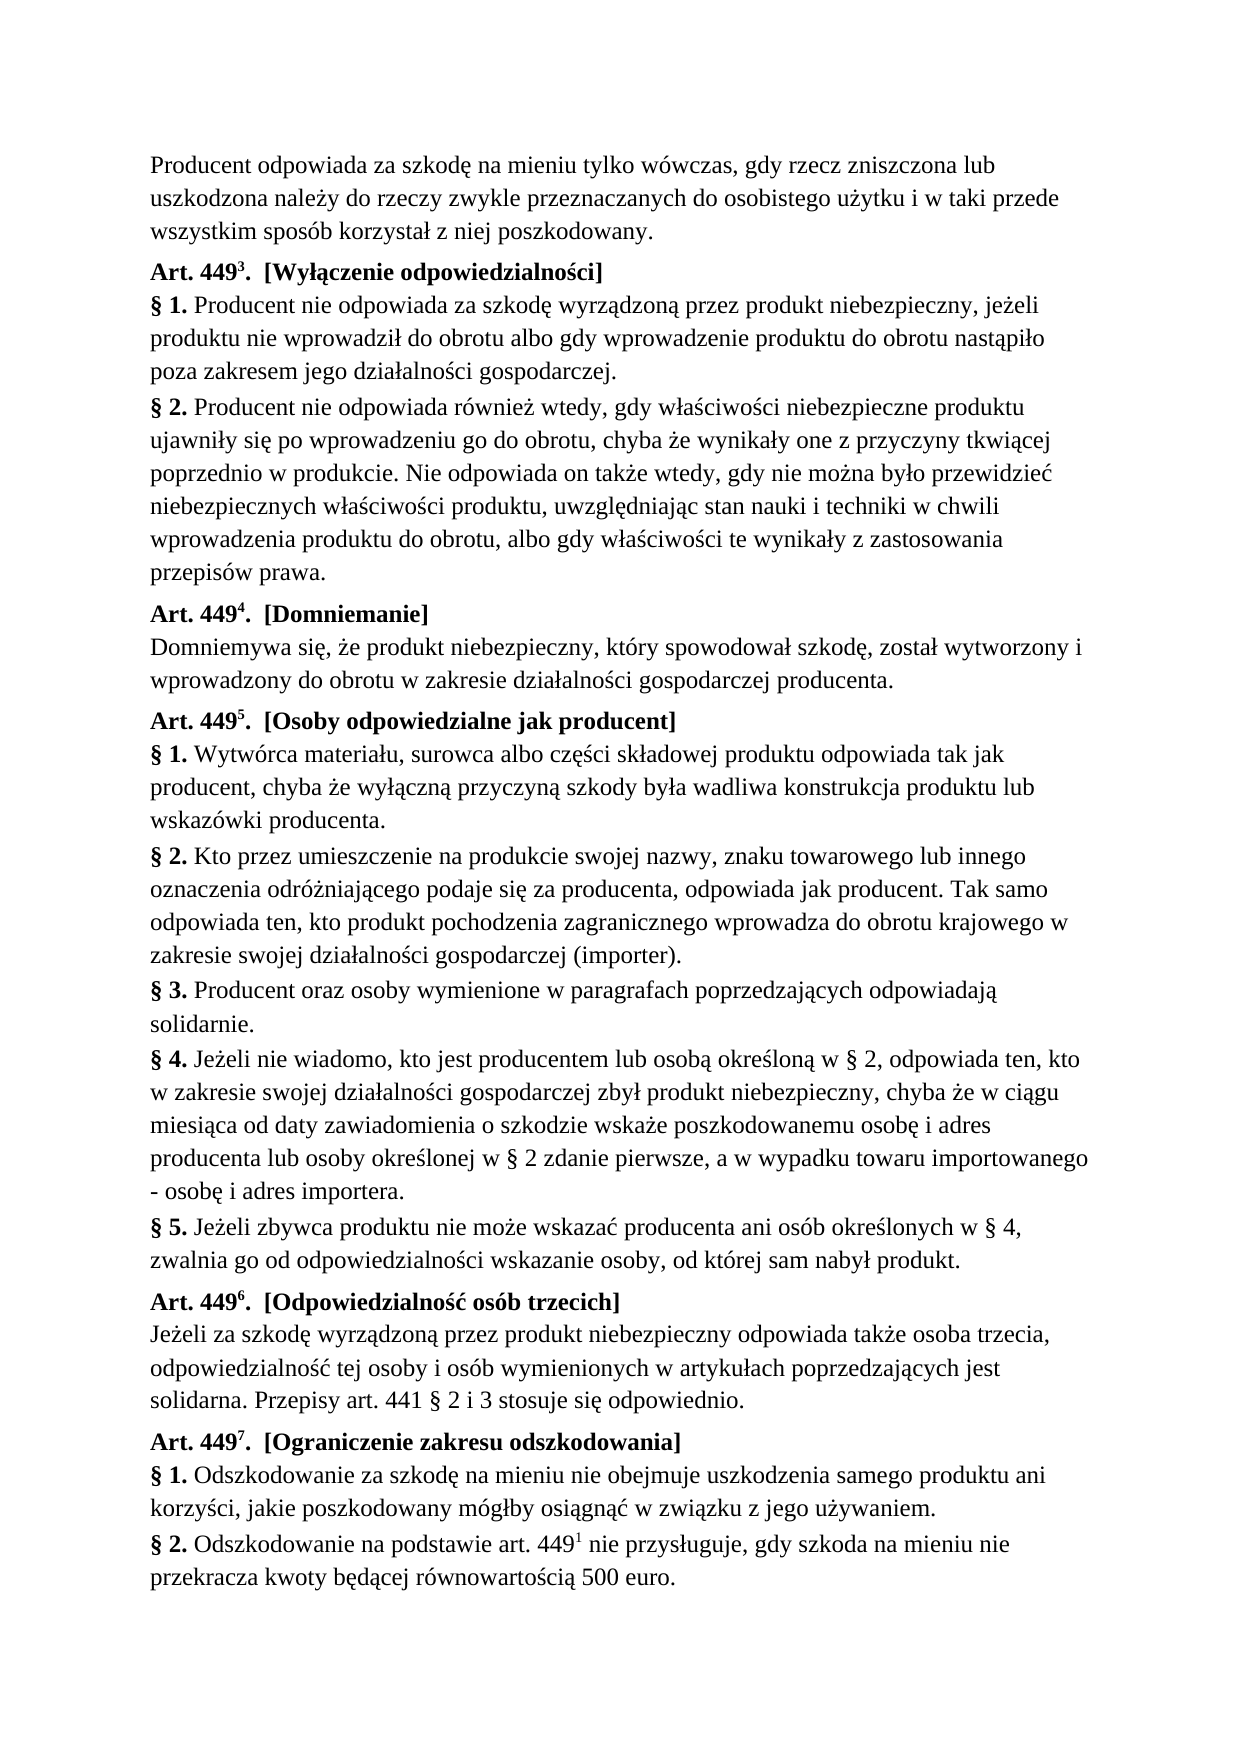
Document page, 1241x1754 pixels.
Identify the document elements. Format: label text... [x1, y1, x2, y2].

text § 1. Wytwórca materiału, surowca albo części składowej produktu odpowiada tak jak producent, chyba że wyłączną przyczyną szkody była wadliwa konstrukcja produktu lub wskazówki producenta. [150, 739, 1090, 834]
text § 3. Producent oraz osoby wymienione w paragrafach poprzedzających odpowiadają solidarnie. [150, 976, 1090, 1037]
text Domniemywa się, że produkt niebezpieczny, który spowodował szkodę, został wytworzony i wprowadzony do obrotu w zakresie działalności gospodarczej producenta. [150, 632, 1090, 693]
text Jeżeli za szkodę wyrządzoną przez produkt niebezpieczny odpowiada także osoba trzecia, odpowiedzialność tej osoby i osób wymienionych w artykułach poprzedzających jest solidarna. Przepisy art. 441 § 2 i 3 stosuje się odpowiednio. [150, 1319, 1090, 1414]
text § 1. Odszkodowanie za szkodę na mieniu nie obejmuje uszkodzenia samego produktu ani korzyści, jakie poszkodowany mógłby osiągnąć w związku z jego używaniem. [150, 1460, 1090, 1522]
text § 2. Producent nie odpowiada również wtedy, gdy właściwości niebezpieczne produktu ujawniły się po wprowadzeniu go do obrotu, chyba że wynikały one z przyczyny tkwiącej poprzednio w produkcie. Nie odpowiada on także wtedy, gdy nie można było przewidzieć niebezpiecznych właściwości produktu, uwzględniając stan nauki i techniki w chwili wprowadzenia produktu do obrotu, albo gdy właściwości te wynikały z zastosowania przepisów prawa. [150, 392, 1090, 586]
text Art. 4493. [Wyłączenie odpowiedzialności] [150, 257, 1090, 286]
text Art. 4495. [Osoby odpowiedzialne jak producent] [150, 706, 1090, 735]
text § 5. Jeżeli zbywca produktu nie może wskazać producenta ani osób określonych w § 4, zwalnia go od odpowiedzialności wskazanie osoby, od której sam nabył produkt. [150, 1212, 1090, 1274]
text § 1. Producent nie odpowiada za szkodę wyrządzoną przez produkt niebezpieczny, jeżeli produktu nie wprowadził do obrotu albo gdy wprowadzenie produktu do obrotu nastąpiło poza zakresem jego działalności gospodarczej. [150, 290, 1090, 385]
text Producent odpowiada za szkodę na mieniu tylko wówczas, gdy rzecz zniszczona lub uszkodzona należy do rzeczy zwykle przeznaczanych do osobistego użytku i w taki przede wszystkim sposób korzystał z niej poszkodowany. [150, 150, 1090, 245]
text Art. 4496. [Odpowiedzialność osób trzecich] [150, 1287, 1090, 1315]
text § 2. Odszkodowanie na podstawie art. 4491 nie przysługuje, gdy szkoda na mieniu nie przekracza kwoty będącej równowartością 500 euro. [150, 1529, 1090, 1591]
text Art. 4497. [Ograniczenie zakresu odszkodowania] [150, 1427, 1090, 1456]
text § 2. Kto przez umieszczenie na produkcie swojej nazwy, znaku towarowego lub innego oznaczenia odróżniającego podaje się za producenta, odpowiada jak producent. Tak samo odpowiada ten, kto produkt pochodzenia zagranicznego wprowadza do obrotu krajowego w zakresie swojej działalności gospodarczej (importer). [150, 841, 1090, 969]
text Art. 4494. [Domniemanie] [150, 599, 1090, 627]
text § 4. Jeżeli nie wiadomo, kto jest producentem lub osobą określoną w § 2, odpowiada ten, kto w zakresie swojej działalności gospodarczej zbył produkt niebezpieczny, chyba że w ciągu miesiąca od daty zawiadomienia o szkodzie wskaże poszkodowanemu osobę i adres producenta lub osoby określonej w § 2 zdanie pierwsze, a w wypadku towaru importowanego - osobę i adres importera. [150, 1044, 1090, 1205]
